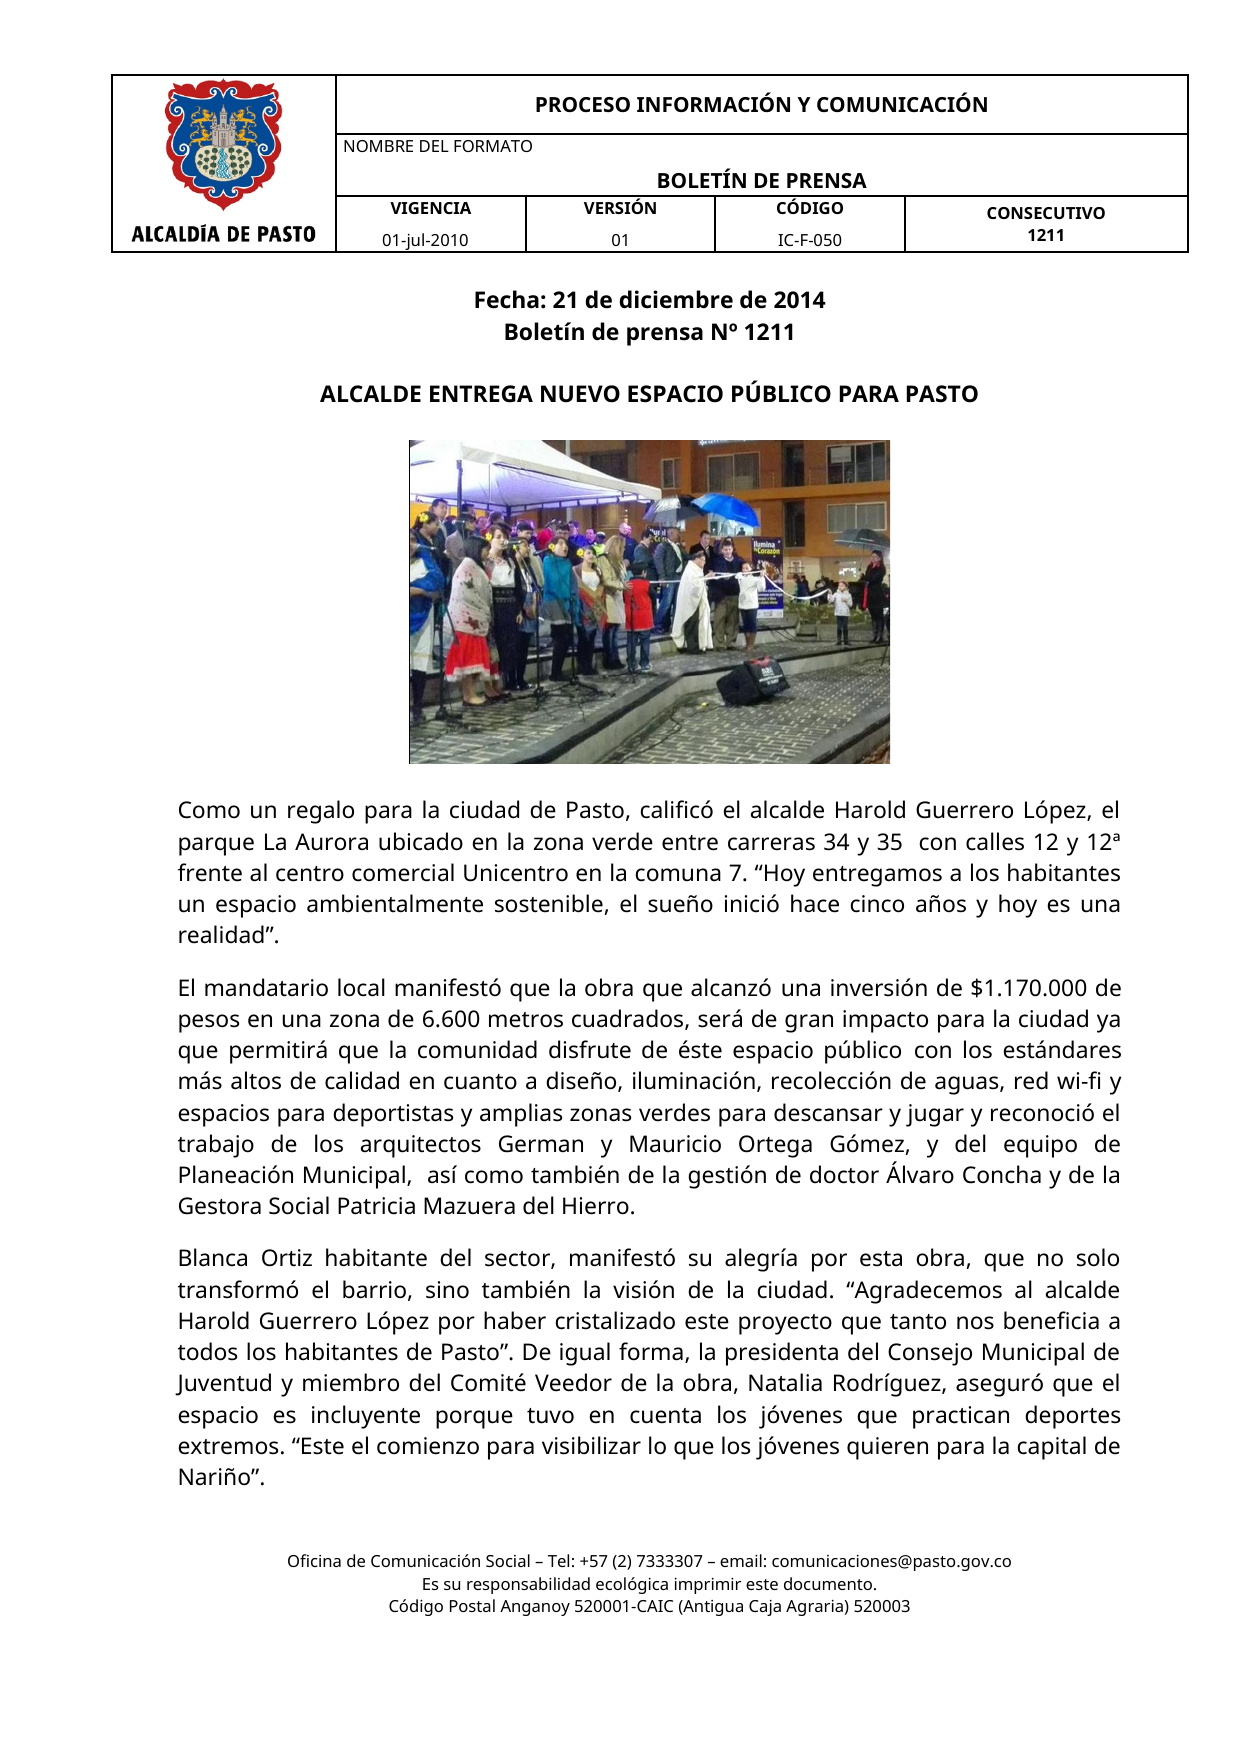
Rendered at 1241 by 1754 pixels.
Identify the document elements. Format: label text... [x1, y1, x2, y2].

text Boletín de prensa Nº 1211 [177, 316, 1122, 347]
text Blanca Ortiz habitante del sector, manifestó su alegría por esta obra, que no solo transformó el barrio, sino también la visión de la ciudad. “Agradecemos al alcalde Harold Guerrero López por haber cristalizado este proyecto que tanto nos beneficia a todos los habitantes de Pasto”. De igual forma, la presidenta del Consejo Municipal de Juventud y miembro del Comité Veedor de la obra, Natalia Rodríguez, aseguró que el espacio es incluyente porque tuvo en cuenta los jóvenes que practican deportes extremos. “Este el comienzo para visibilizar lo que los jóvenes quieren para la capital de Nariño”. [177, 1242, 1122, 1492]
picture [118, 76, 327, 242]
text Como un regalo para la ciudad de Pasto, calificó el alcalde Harold Guerrero López, el parque La Aurora ubicado en la zona verde entre carreras 34 y 35 con calles 12 y 12ª frente al centro comercial Unicentro en la comuna 7. “Hoy entregamos a los habitantes un espacio ambientalmente sostenible, el sueño inició hace cinco años y hoy es una realidad”. [177, 794, 1122, 951]
text ALCALDE ENTREGA NUEVO ESPACIO PÚBLICO PARA PASTO [177, 378, 1122, 409]
title Fecha: 21 de diciembre de 2014 [177, 284, 1122, 316]
text El mandatario local manifestó que la obra que alcanzó una inversión de $1.170.000 de pesos en una zona de 6.600 metros cuadrados, será de gran impacto para la ciudad ya que permitirá que la comunidad disfrute de éste espacio público con los estándares más altos de calidad en cuanto a diseño, iluminación, recolección de aguas, red wi-fi y espacios para deportistas y amplias zonas verdes para descansar y jugar y reconoció el trabajo de los arquitectos German y Mauricio Ortega Gómez, y del equipo de Planeación Municipal, así como también de la gestión de doctor Álvaro Concha y de la Gestora Social Patricia Mazuera del Hierro. [177, 971, 1122, 1221]
picture [409, 440, 891, 764]
